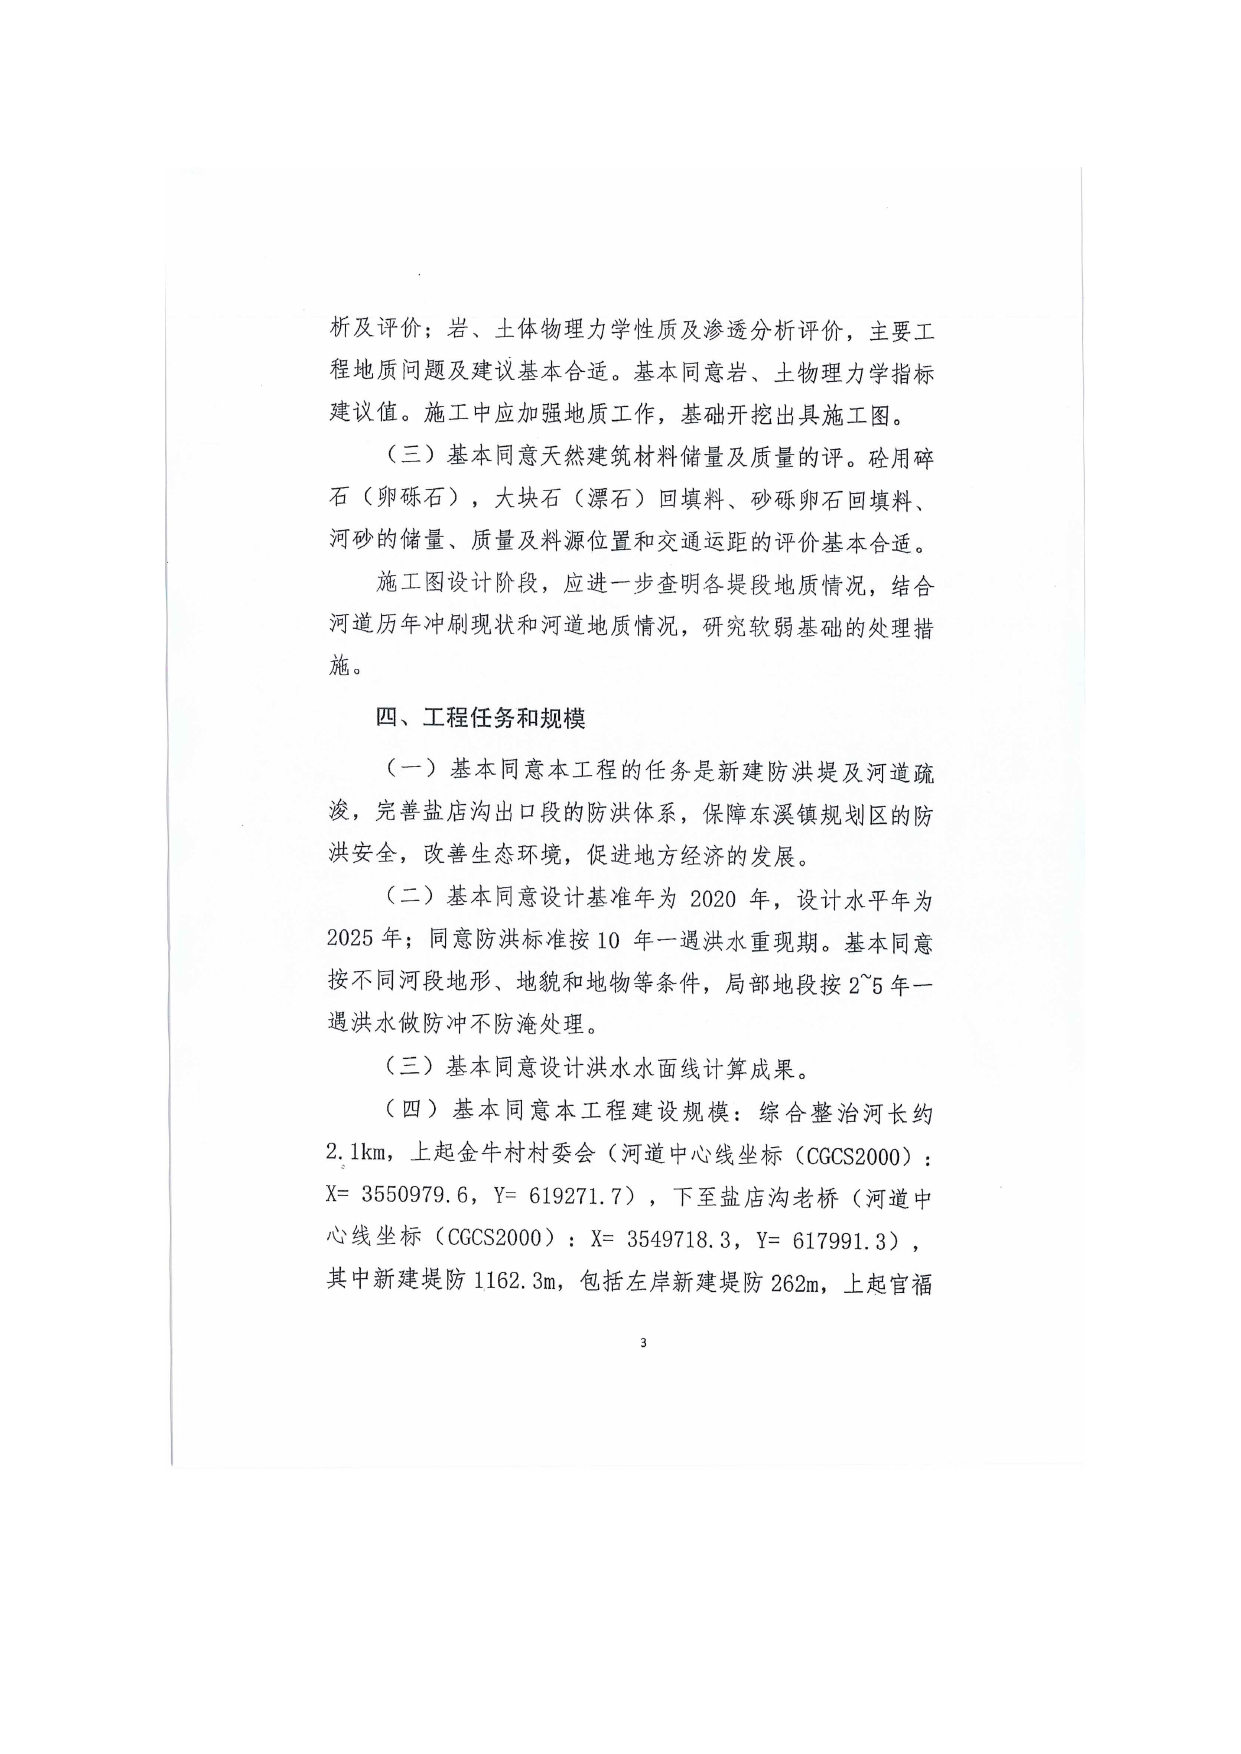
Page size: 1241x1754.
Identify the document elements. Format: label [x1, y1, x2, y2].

picture [165, 167, 1086, 1470]
